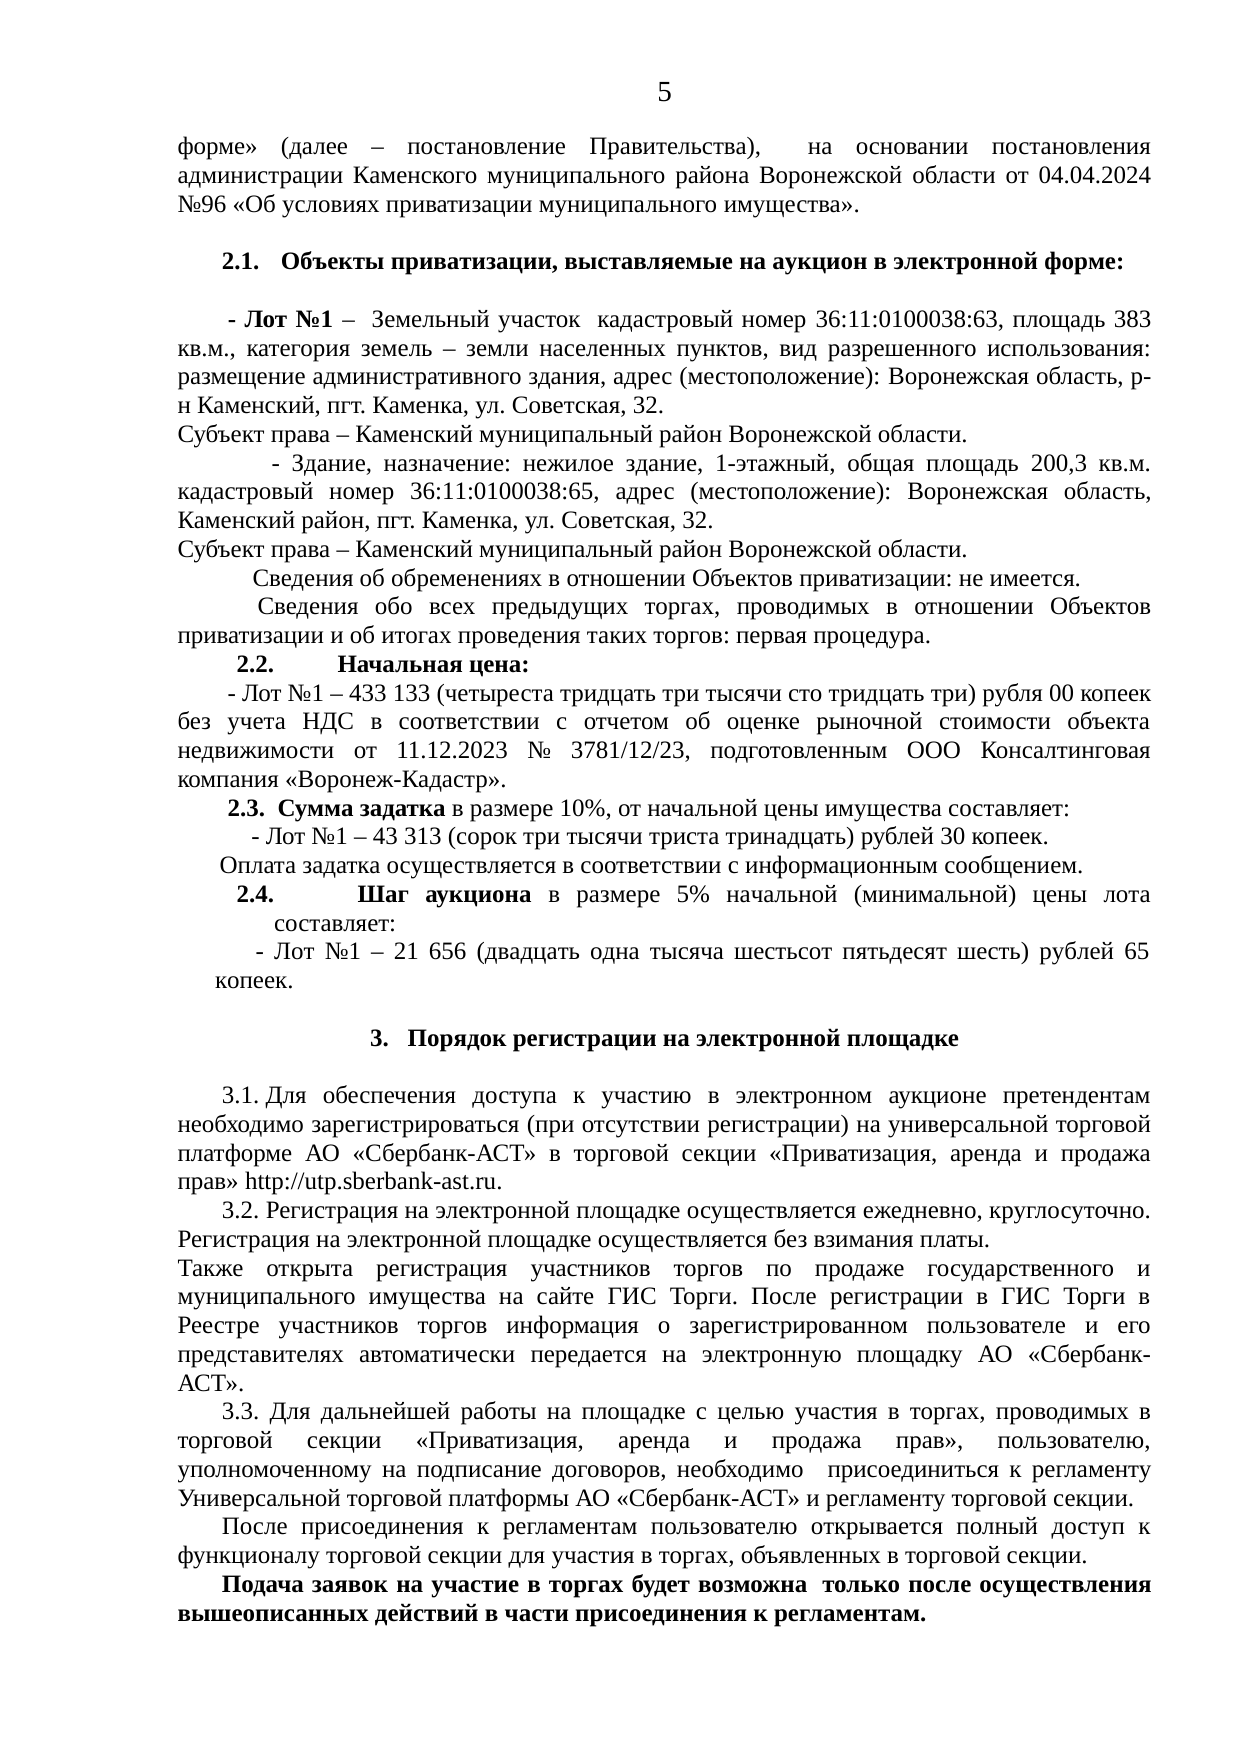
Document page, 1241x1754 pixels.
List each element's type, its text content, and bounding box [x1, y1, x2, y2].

list Порядок регистрации на электронной площадке [177, 1023, 1152, 1051]
text - Лот №1 – 43 313 (сорок три тысячи триста тринадцать) рублей 30 копеек. [177, 821, 1152, 850]
text 3.3. Для дальнейшей работы на площадке с целью участия в торгах, проводимых в торговой секции «Приватизация, аренда и продажа прав», пользователю, уполномоченному на подписание договоров, необходимо присоединиться к регламенту Универсальной торговой платформы АО «Сбербанк-АСТ» и регламенту торговой секции. [177, 1396, 1152, 1511]
text - Лот №1 – Земельный участок кадастровый номер 36:11:0100038:63, площадь 383 кв.м., категория земель – земли населенных пунктов, вид разрешенного использования: размещение административного здания, адрес (местоположение): Воронежская область, р-н Каменский, пгт. Каменка, ул. Советская, 32. [177, 304, 1152, 419]
text Также открыта регистрация участников торгов по продаже государственного и муниципального имущества на сайте ГИС Торги. После регистрации в ГИС Торги в Реестре участников торгов информация о зарегистрированном пользователе и его представителях автоматически передается на электронную площадку АО «Сбербанк-АСТ». [177, 1253, 1152, 1396]
text 2.3. Сумма задатка в размере 10%, от начальной цены имущества составляет: [177, 793, 1152, 821]
list Объекты приватизации, выставляемые на аукцион в электронной форме: [177, 246, 1152, 275]
text Субъект права – Каменский муниципальный район Воронежской области. [177, 419, 1152, 448]
text После присоединения к регламентам пользователю открывается полный доступ к функционалу торговой секции для участия в торгах, объявленных в торговой секции. [177, 1511, 1152, 1569]
text - Лот №1 – 433 133 (четыреста тридцать три тысячи сто тридцать три) рубля 00 копеек без учета НДС в соответствии с отчетом об оценке рыночной стоимости объекта недвижимости от 11.12.2023 № 3781/12/23, подготовленным ООО Консалтинговая компания «Воронеж-Кадастр». [177, 678, 1152, 793]
text 3.1. Для обеспечения доступа к участию в электронном аукционе претендентам необходимо зарегистрироваться (при отсутствии регистрации) на универсальной торговой платформе АО «Сбербанк-АСТ» в торговой секции «Приватизация, аренда и продажа прав» http://utp.sberbank-ast.ru. [177, 1080, 1152, 1195]
list Начальная цена: [236, 649, 1152, 678]
text Подача заявок на участие в торгах будет возможна только после осуществления вышеописанных действий в части присоединения к регламентам. [177, 1569, 1152, 1626]
text Сведения об обременениях в отношении Объектов приватизации: не имеется. [177, 563, 1152, 591]
text 3.2. Регистрация на электронной площадке осуществляется ежедневно, круглосуточно. Регистрация на электронной площадке осуществляется без взимания платы. [177, 1195, 1152, 1253]
list Шаг аукциона в размере 5% начальной (минимальной) цены лота составляет: [236, 879, 1152, 936]
text Субъект права – Каменский муниципальный район Воронежской области. [177, 534, 1152, 563]
text - Здание, назначение: нежилое здание, 1-этажный, общая площадь 200,3 кв.м. кадастровый номер 36:11:0100038:65, адрес (местоположение): Воронежская область, Каменский район, пгт. Каменка, ул. Советская, 32. [177, 448, 1152, 534]
list - Лот №1 – 21 656 (двадцать одна тысяча шестьсот пятьдесят шесть) рублей 65 копеек. [215, 936, 1152, 994]
text Сведения обо всех предыдущих торгах, проводимых в отношении Объектов приватизации и об итогах проведения таких торгов: первая процедура. [177, 591, 1152, 649]
text Оплата задатка осуществляется в соответствии с информационным сообщением. [207, 850, 1152, 879]
